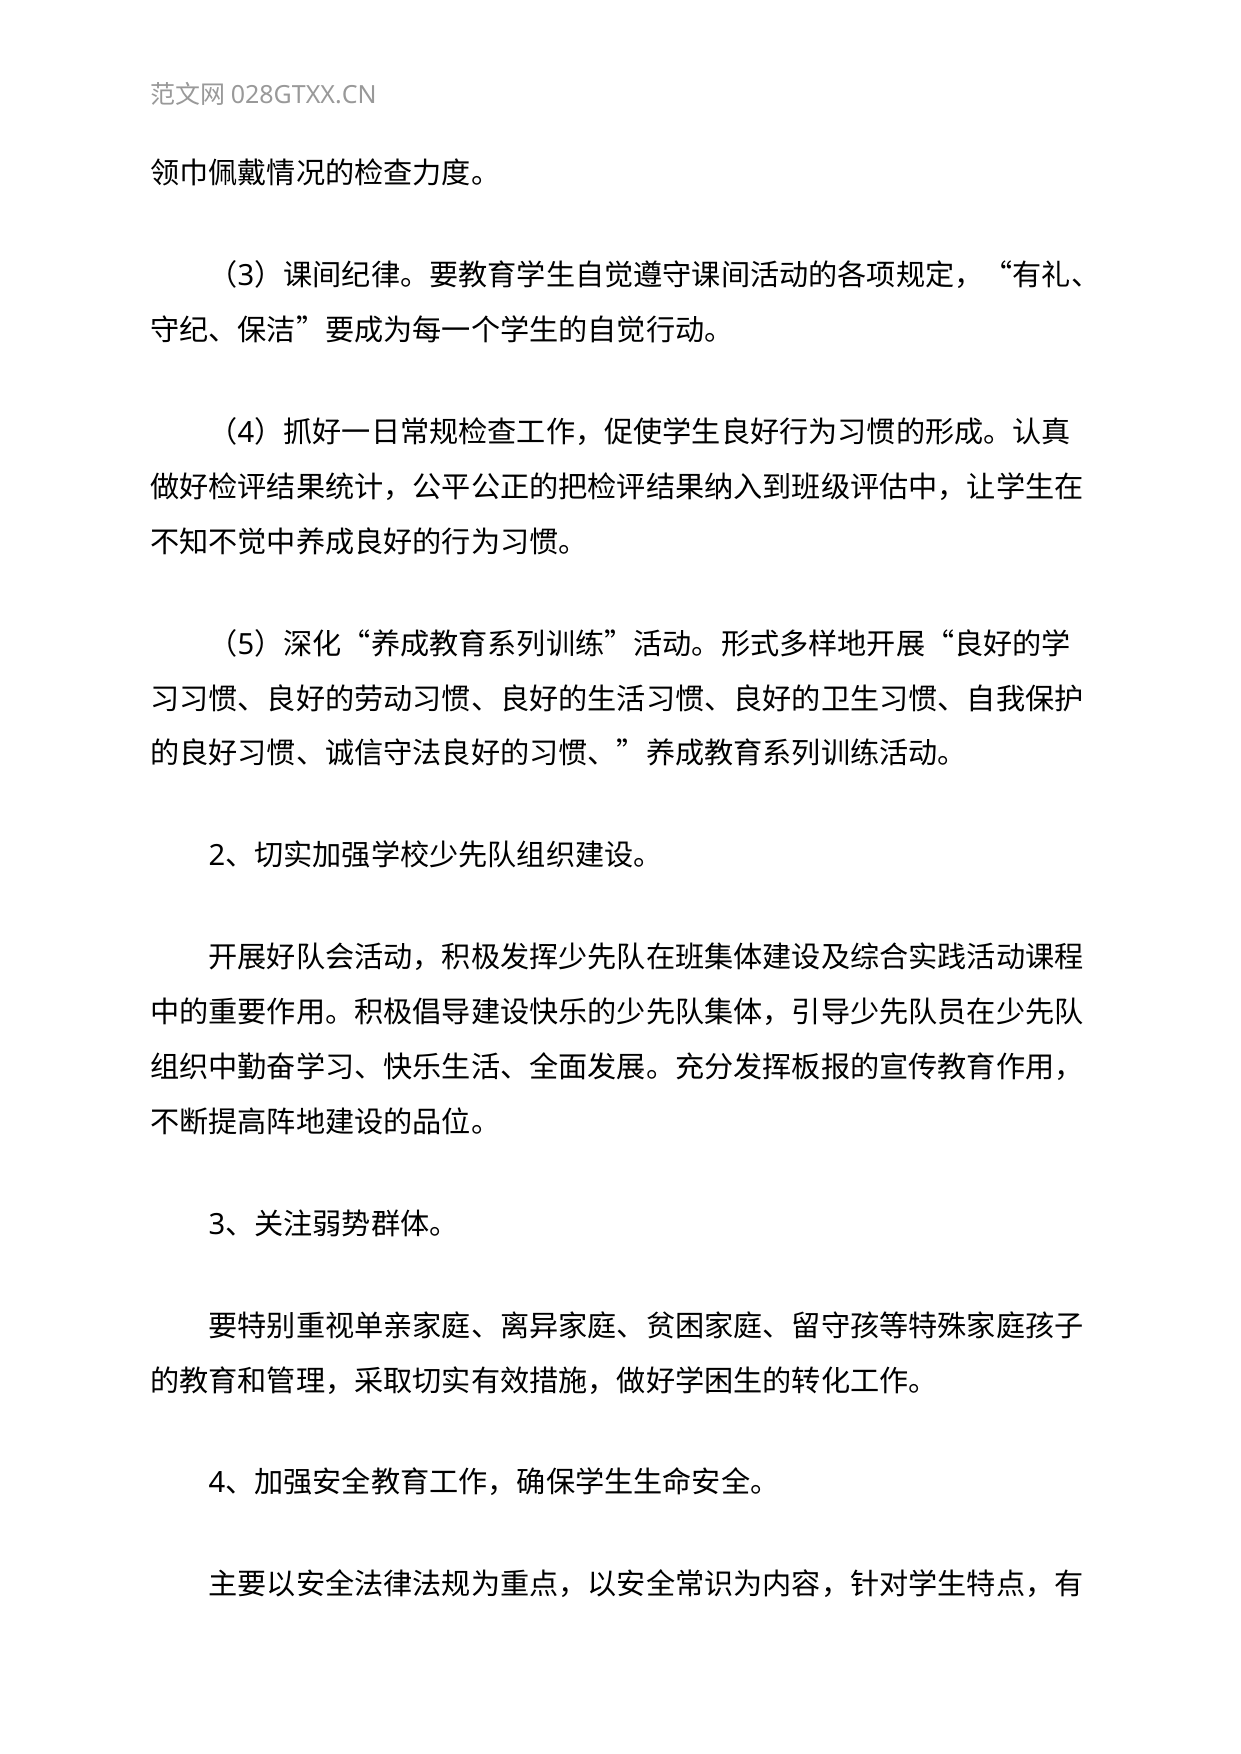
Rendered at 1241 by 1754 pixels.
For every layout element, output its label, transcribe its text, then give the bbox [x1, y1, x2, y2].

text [150, 1561, 1090, 1603]
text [150, 150, 1090, 192]
text （4）抓好一日常规检查工作，促使学生良好行为习惯的形成。认真做好检评结果统计，公平公正的把检评结果纳入到班级评估中，让学生在不知不觉中养成良好的行为习惯。 [150, 408, 1090, 561]
text 3、关注弱势群体。 [150, 1200, 1090, 1243]
text 2、切实加强学校少先队组织建设。 [150, 832, 1090, 874]
text （5）深化“养成教育系列训练”活动。形式多样地开展“良好的学习习惯、良好的劳动习惯、良好的生活习惯、良好的卫生习惯、自我保护的良好习惯、诚信守法良好的习惯、”养成教育系列训练活动。 [150, 620, 1090, 772]
text 4、加强安全教育工作，确保学生生命安全。 [150, 1459, 1090, 1501]
text 开展好队会活动，积极发挥少先队在班集体建设及综合实践活动课程中的重要作用。积极倡导建设快乐的少先队集体，引导少先队员在少先队组织中勤奋学习、快乐生活、全面发展。充分发挥板报的宣传教育作用，不断提高阵地建设的品位。 [150, 934, 1090, 1141]
text 要特别重视单亲家庭、离异家庭、贫困家庭、留守孩等特殊家庭孩子的教育和管理，采取切实有效措施，做好学困生的转化工作。 [150, 1302, 1090, 1399]
text （3）课间纪律。要教育学生自觉遵守课间活动的各项规定，“有礼、守纪、保洁”要成为每一个学生的自觉行动。 [150, 252, 1090, 349]
